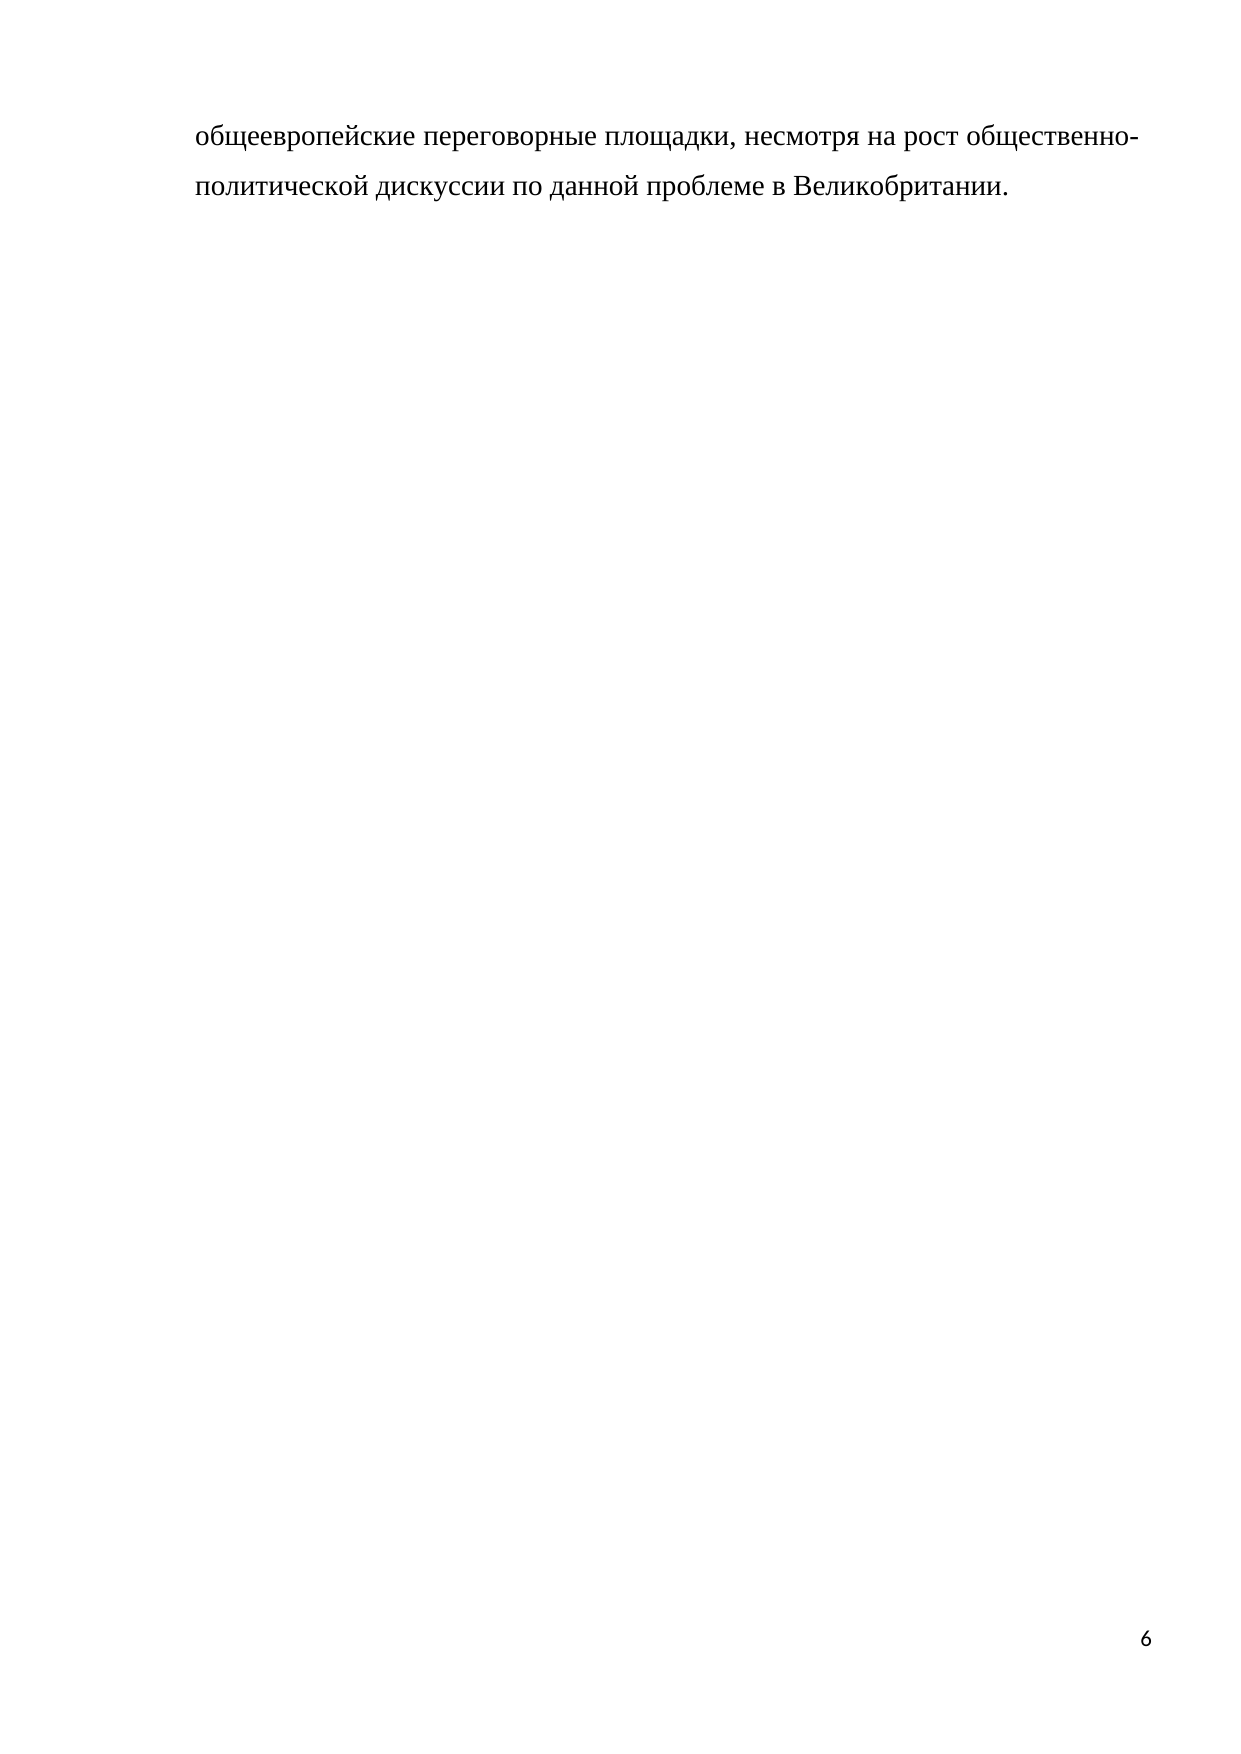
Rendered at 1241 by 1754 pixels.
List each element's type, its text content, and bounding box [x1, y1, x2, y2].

text Из российских исследователей вопрос Гибралтара в своих работах затрагивает также Л.К. Мамедова, специализирующаяся на изучении внешней политики Великобритании. В ее работах рассматривается и анализируется британская позиция по Гибралтару. Отдельное внимание уделяется фактору НАТО и союзническим обязательствам Великобритании в альянсе, а также переводу переговорного процесса на общеевропейские переговорные площадки, несмотря на рост общественно-политической дискуссии по данной проблеме в Великобритании. [195, 118, 1140, 202]
